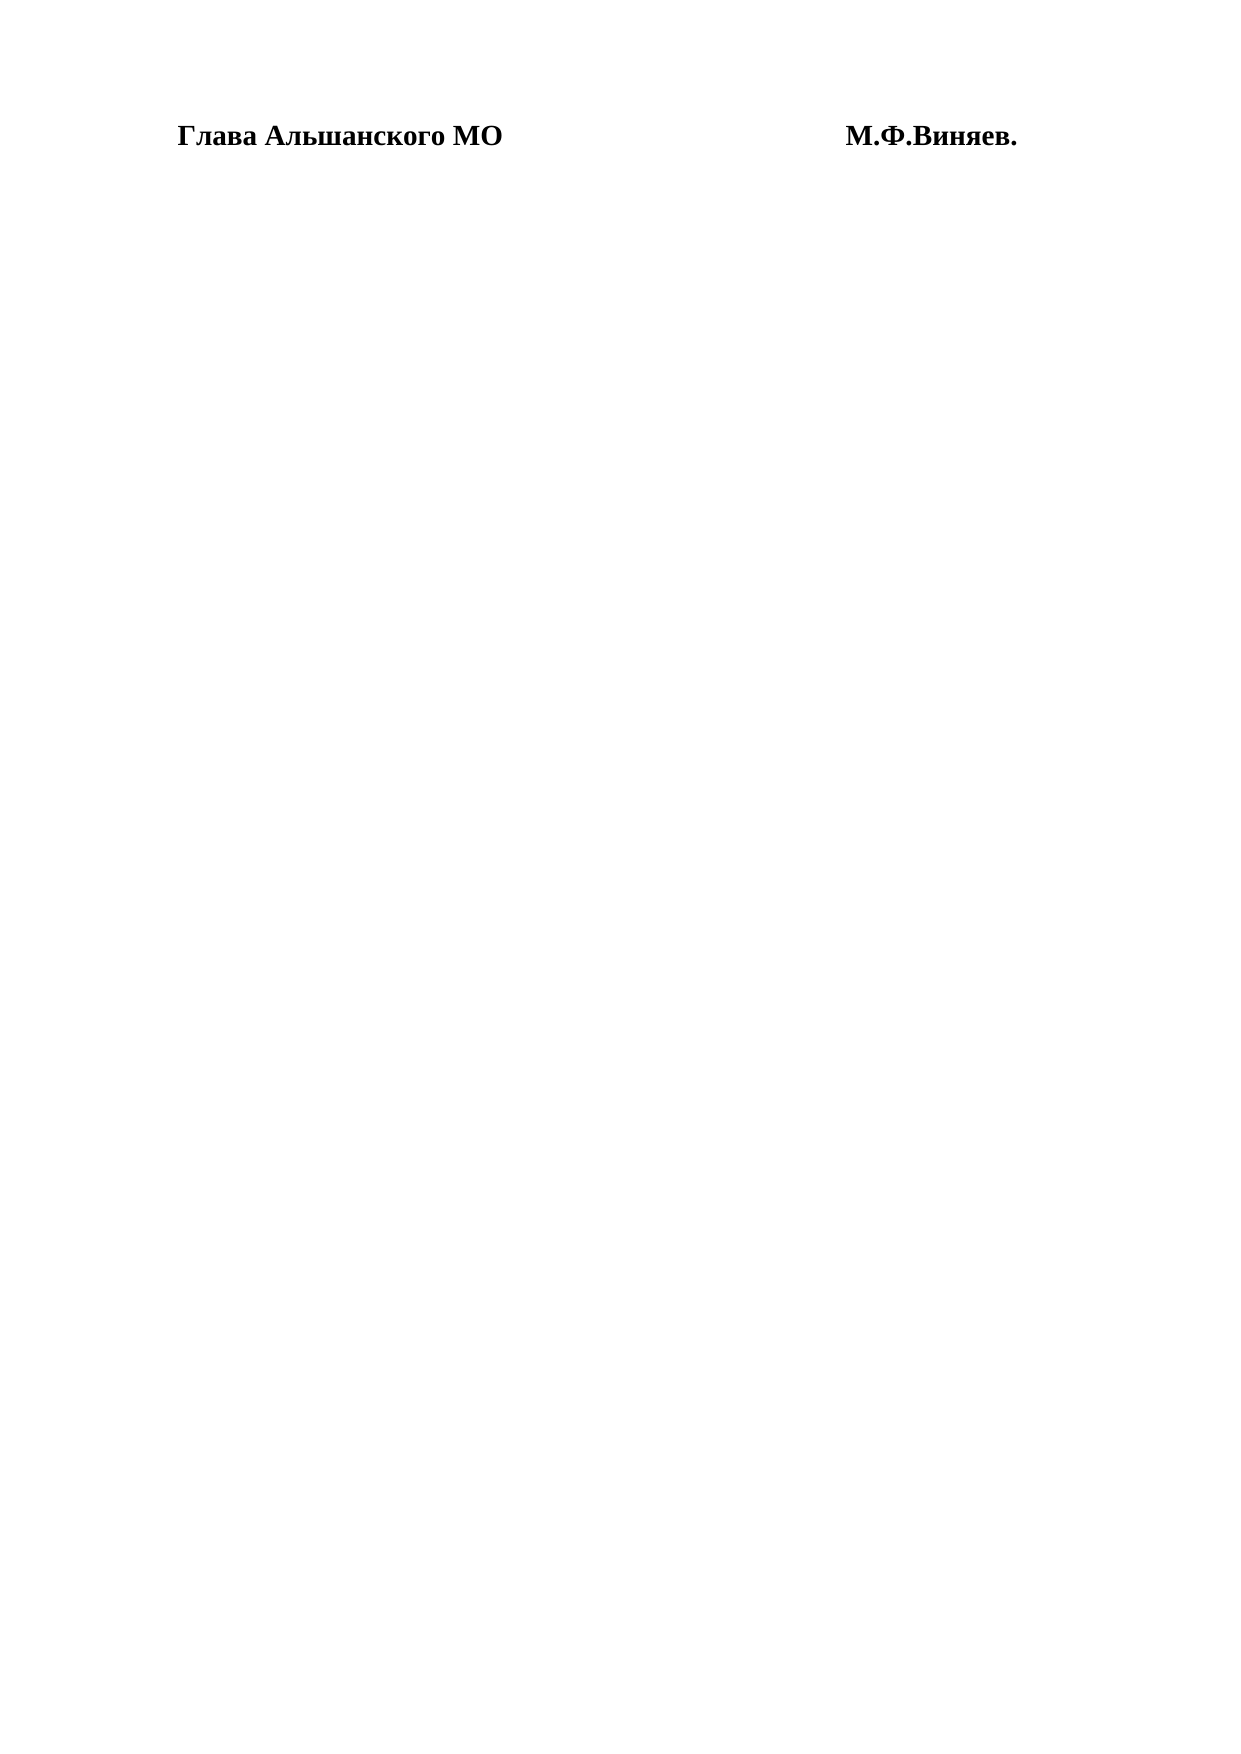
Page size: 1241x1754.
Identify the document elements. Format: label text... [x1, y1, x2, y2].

text Глава Альшанского МО М.Ф.Виняев. [177, 118, 1152, 152]
